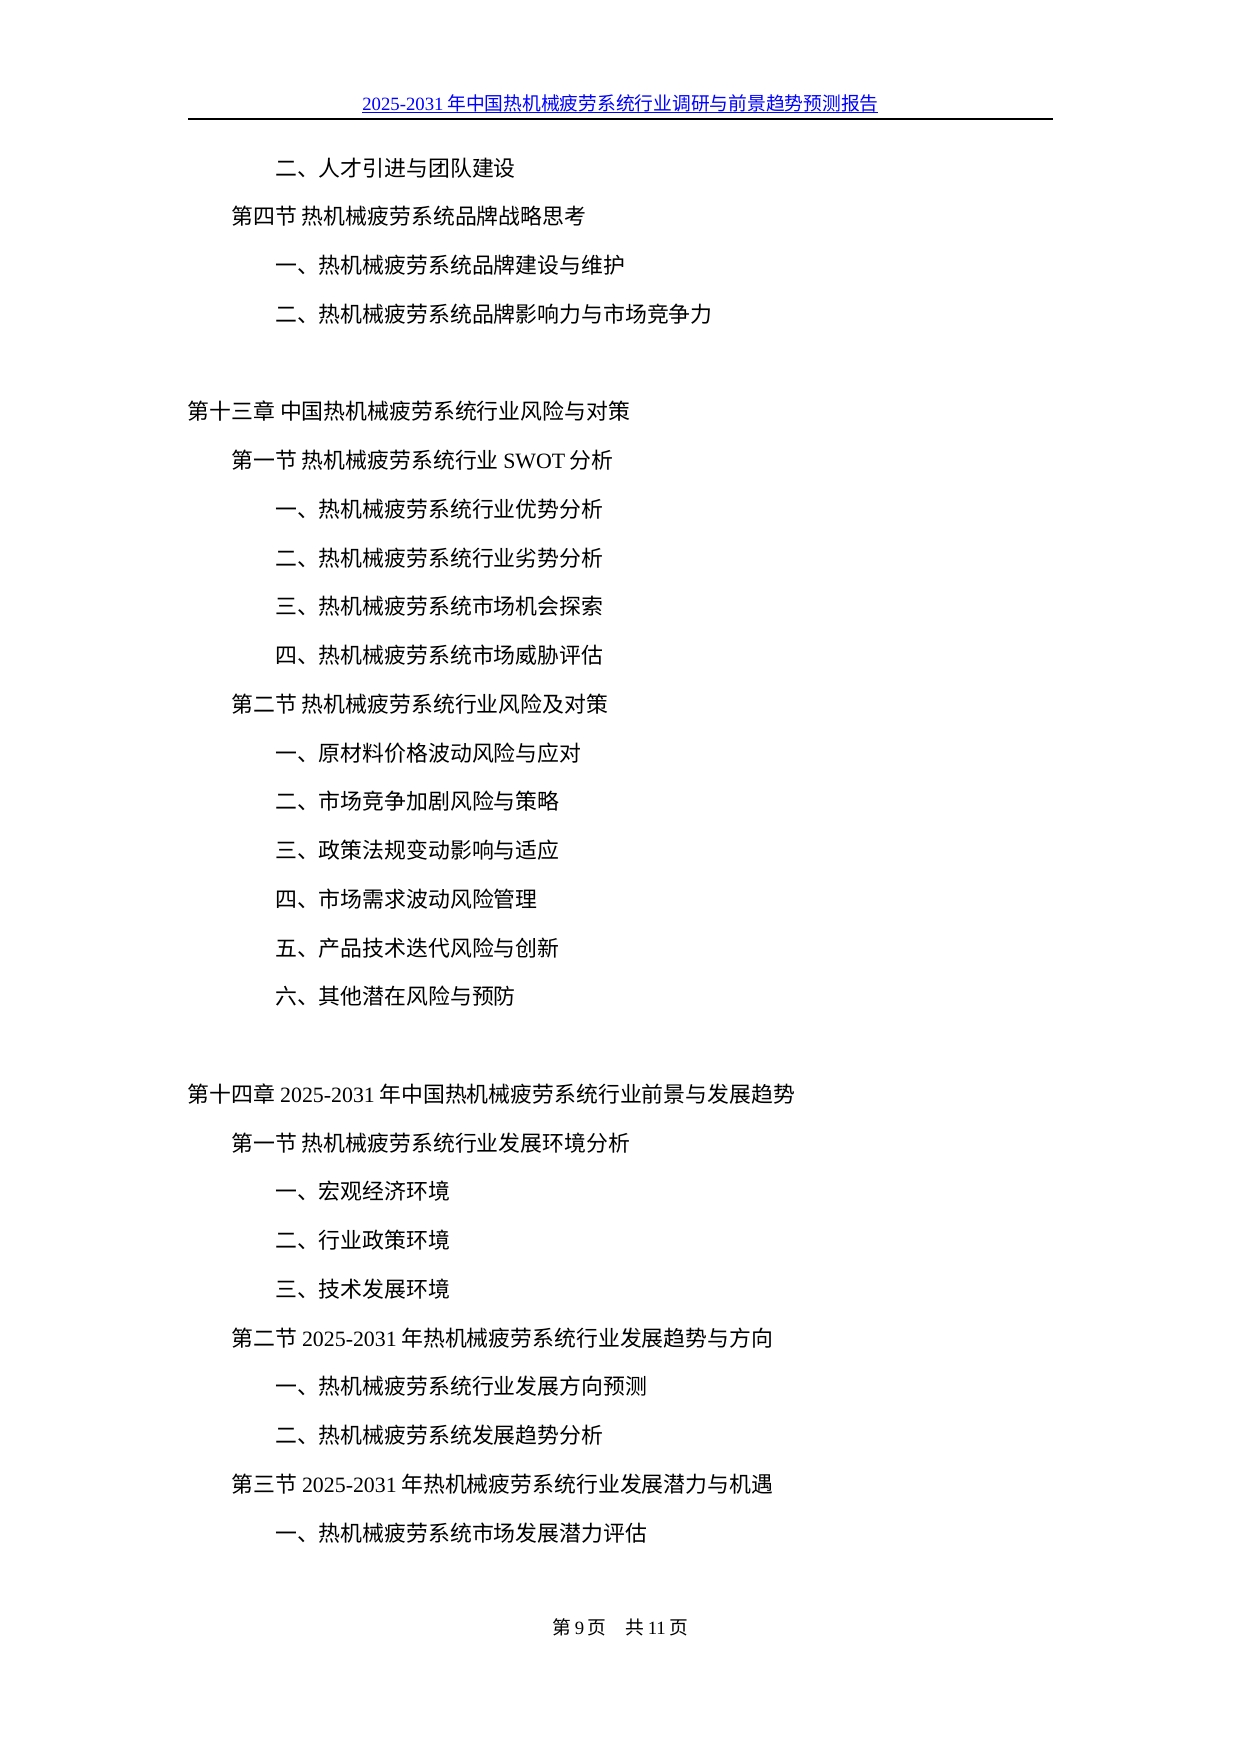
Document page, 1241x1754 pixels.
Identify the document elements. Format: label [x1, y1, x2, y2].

text [187, 150, 1053, 1548]
